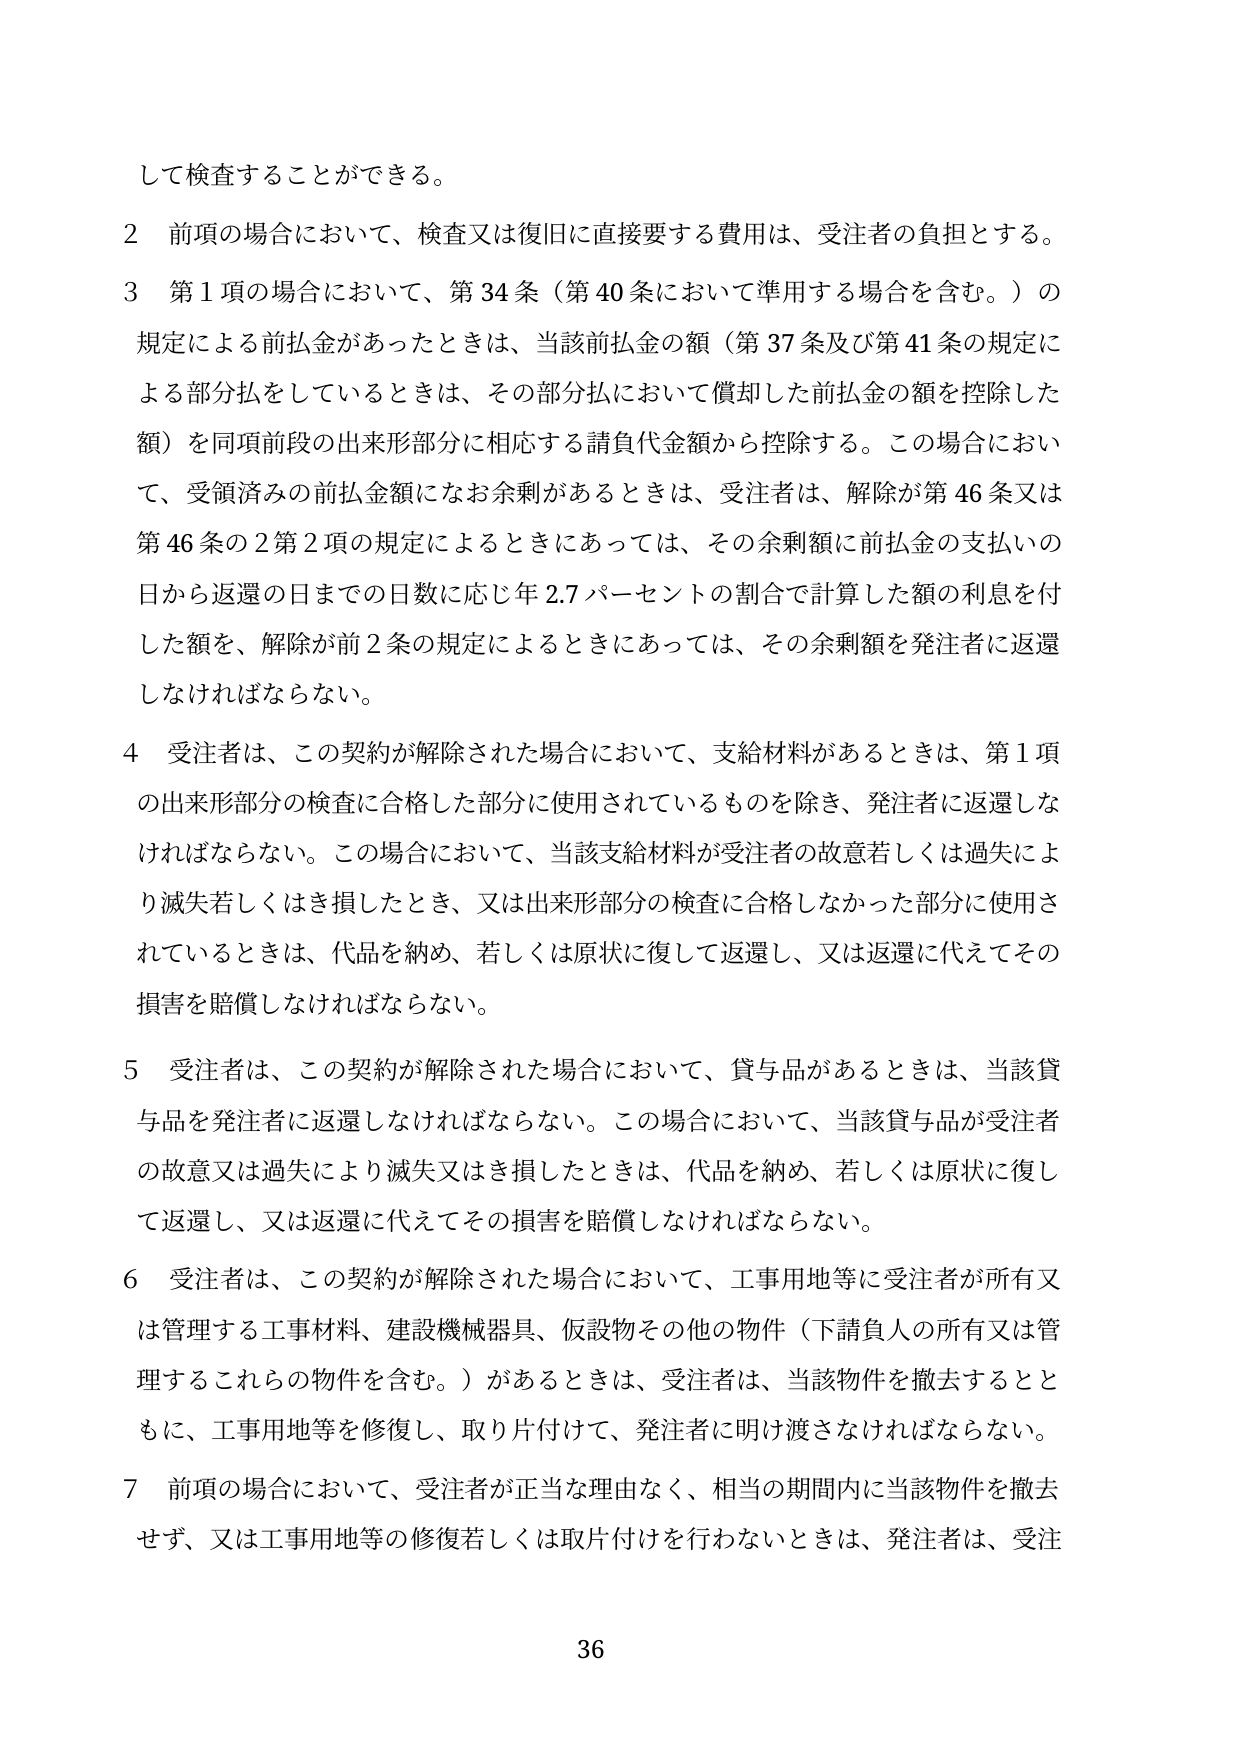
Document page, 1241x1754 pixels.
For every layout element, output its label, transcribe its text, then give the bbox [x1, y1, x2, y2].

text ６ 受注者は、この契約が解除された場合において、工事用地等に受注者が所有又は管理する工事材料、建設機械器具、仮設物その他の物件（下請負人の所有又は管理するこれらの物件を含む。）があるときは、受注者は、当該物件を撤去するとともに、工事用地等を修復し、取り片付けて、発注者に明け渡さなければならない。 [118, 1253, 1063, 1454]
text ５ 受注者は、この契約が解除された場合において、貸与品があるときは、当該貸与品を発注者に返還しなければならない。この場合において、当該貸与品が受注者の故意又は過失により滅失又はき損したときは、代品を納め、若しくは原状に復して返還し、又は返還に代えてその損害を賠償しなければならない。 [118, 1044, 1063, 1245]
text ２ 前項の場合において、検査又は復旧に直接要する費用は、受注者の負担とする。 [118, 207, 1063, 258]
text ３ 第１項の場合において、第34条（第40条において準用する場合を含む。）の規定による前払金があったときは、当該前払金の額（第37条及び第41条の規定による部分払をしているときは、その部分払において償却した前払金の額を控除した額）を同項前段の出来形部分に相応する請負代金額から控除する。この場合において、受領済みの前払金額になお余剰があるときは、受注者は、解除が第46条又は第46条の２第２項の規定によるときにあっては、その余剰額に前払金の支払いの日から返還の日までの日数に応じ年2.7パーセントの割合で計算した額の利息を付した額を、解除が前２条の規定によるときにあっては、その余剰額を発注者に返還しなければならない。 [118, 266, 1063, 718]
text ４ 受注者は、この契約が解除された場合において、支給材料があるときは、第１項の出来形部分の検査に合格した部分に使用されているものを除き、発注者に返還しなければならない。この場合において、当該支給材料が受注者の故意若しくは過失により滅失若しくはき損したとき、又は出来形部分の検査に合格しなかった部分に使用されているときは、代品を納め、若しくは原状に復して返還し、又は返還に代えてその損害を賠償しなければならない。 [118, 726, 1063, 1027]
